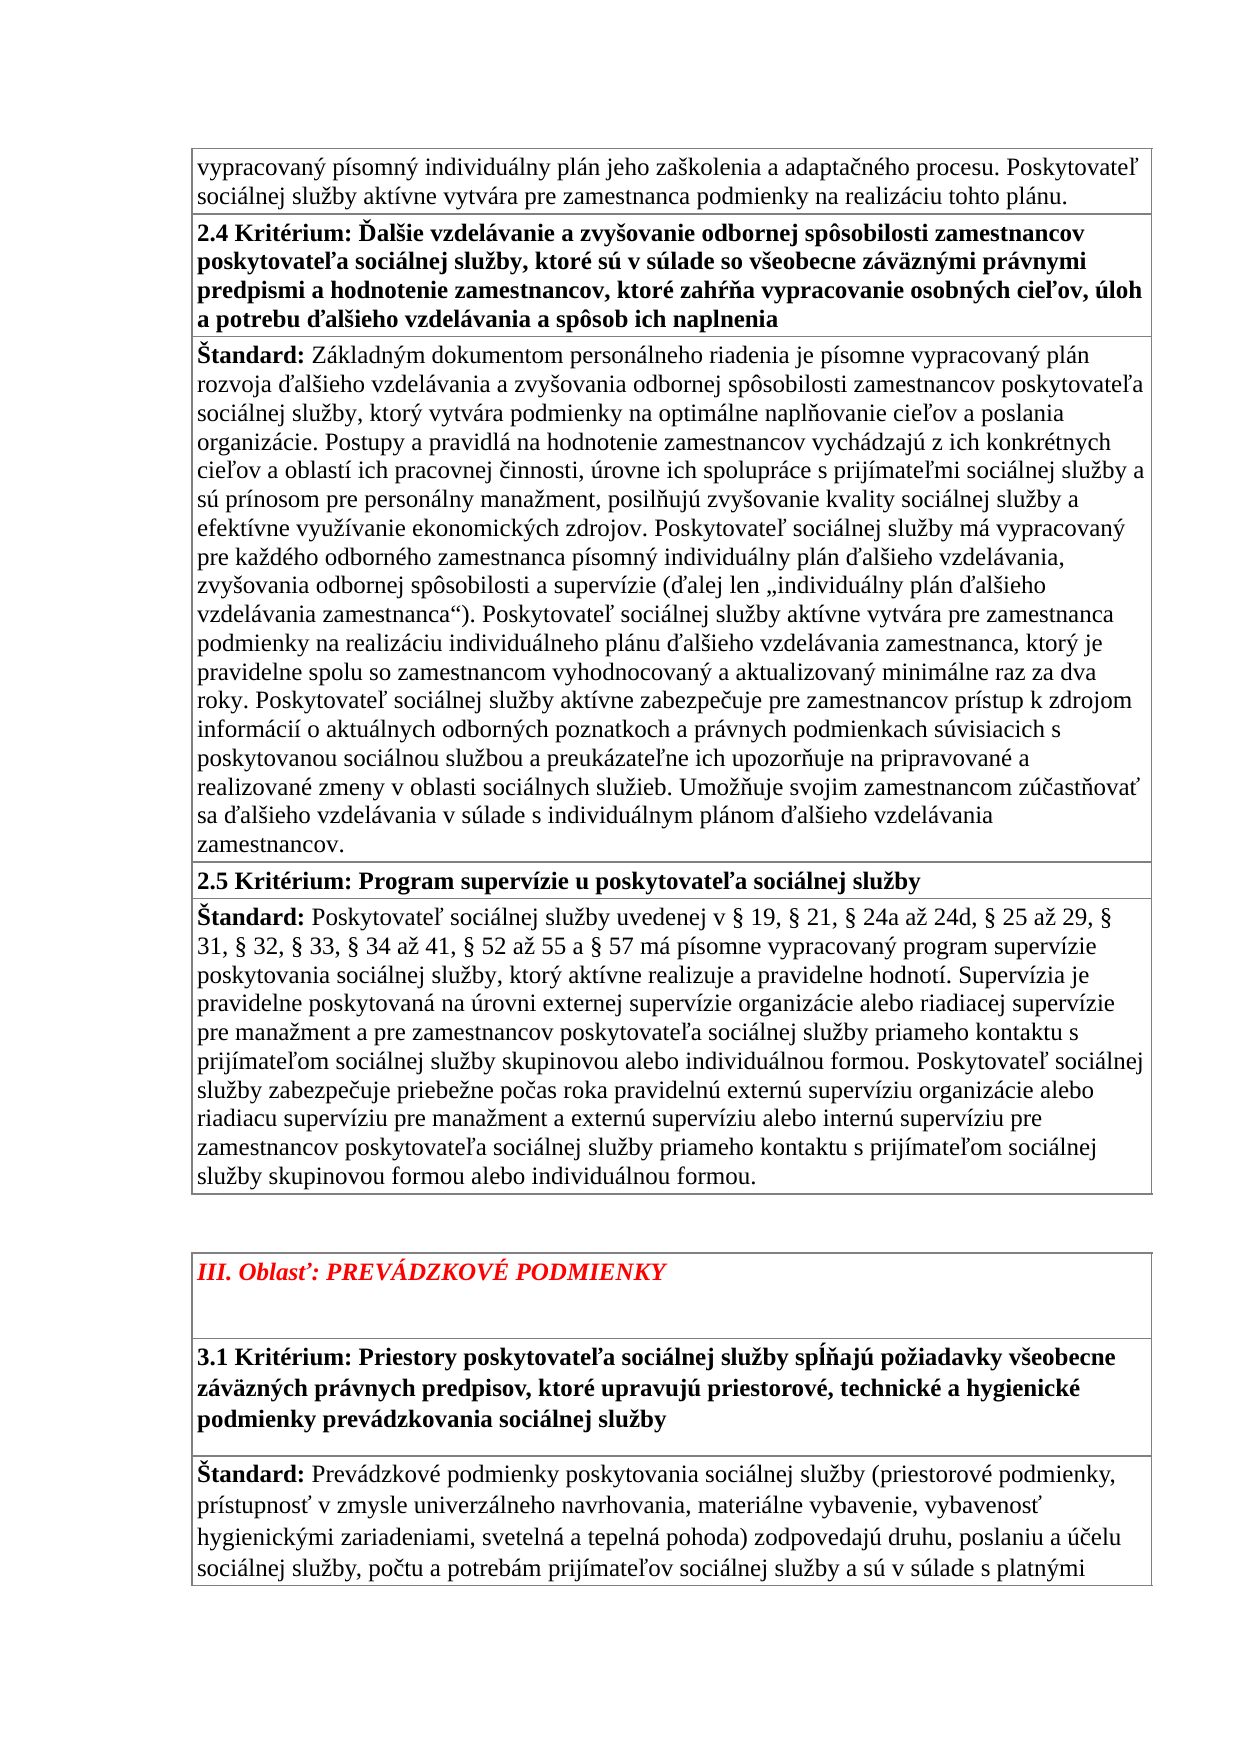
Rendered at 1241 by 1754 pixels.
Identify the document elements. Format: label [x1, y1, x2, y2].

table_header [148, 148, 1240, 1586]
